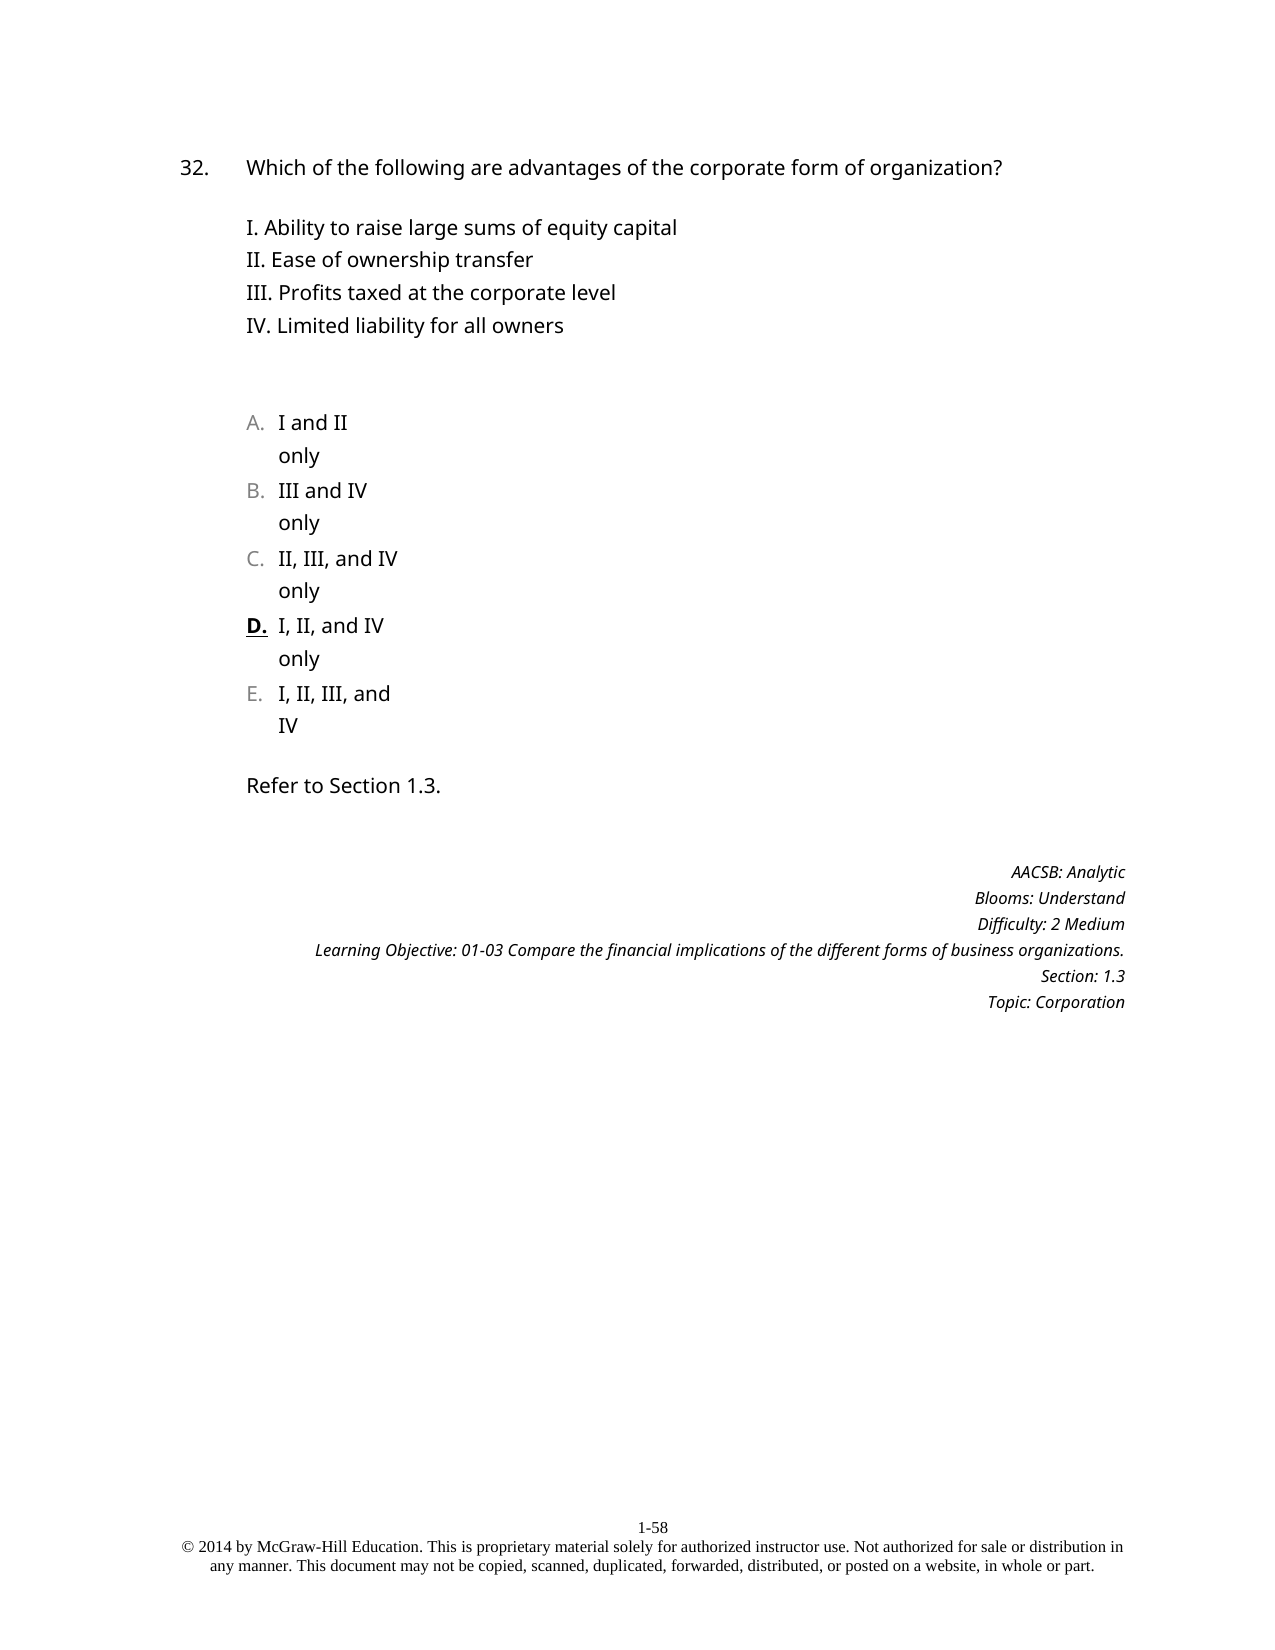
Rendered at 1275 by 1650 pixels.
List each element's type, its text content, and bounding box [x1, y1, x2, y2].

table_header AACSB: Analytic Blooms: Understand Difficulty: 2 Medium Learning Objective: 01-03 Compare the financial implications of the different forms of business organizations. Section: 1.3 Topic: Corporation [180, 861, 1125, 1044]
table_header 32. [180, 153, 246, 832]
table_header Which of the following are advantages of the corporate form of organization? I. Ability to raise large sums of equity capital II. Ease of ownership transfer III. Profits taxed at the corporate level IV. Limited liability for all owners Refer to Section 1.3. [246, 153, 1125, 832]
